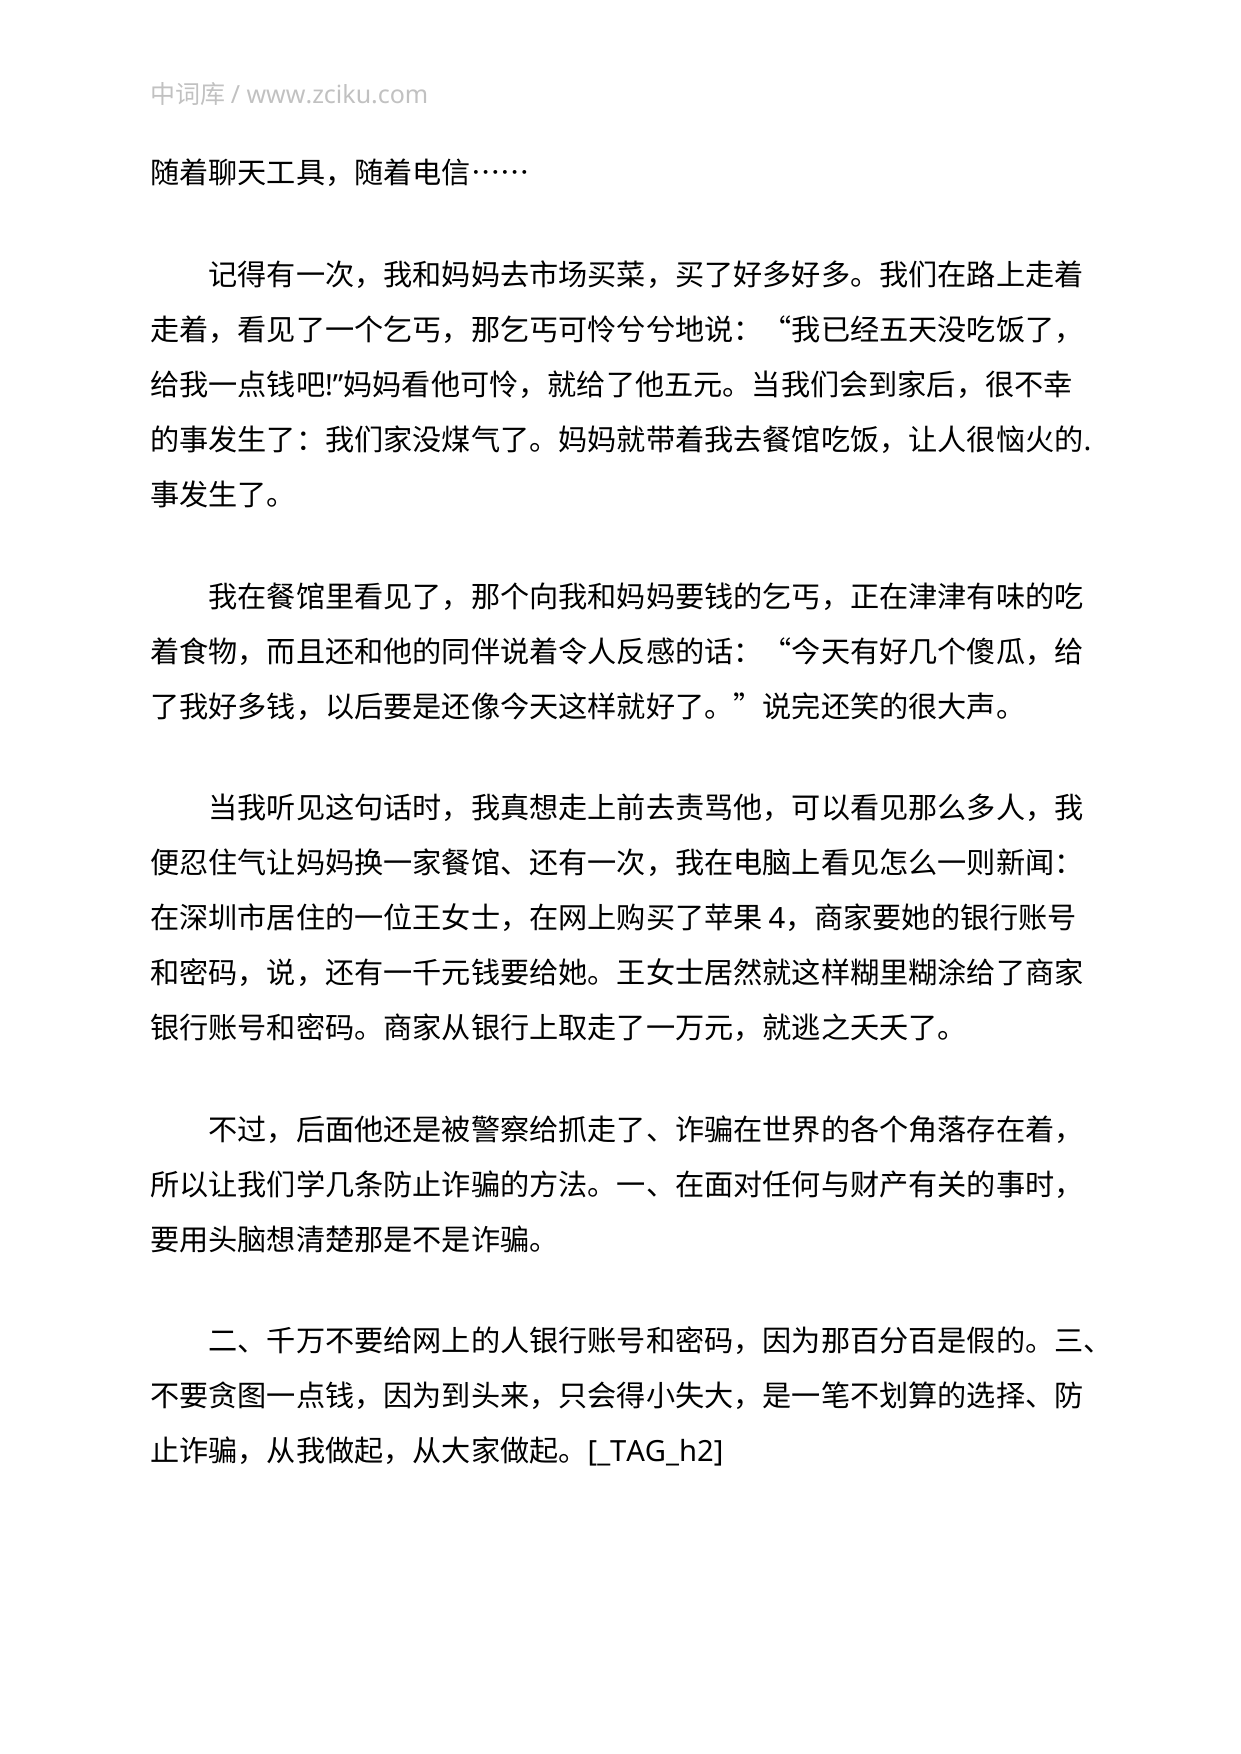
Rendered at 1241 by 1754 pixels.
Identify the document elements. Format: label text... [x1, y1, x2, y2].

text 二、千万不要给网上的人银行账号和密码，因为那百分百是假的。三、不要贪图一点钱，因为到头来，只会得小失大，是一笔不划算的选择、防止诈骗，从我做起，从大家做起。[_TAG_h2] [150, 1318, 1090, 1470]
text 我在餐馆里看见了，那个向我和妈妈要钱的乞丐，正在津津有味的吃着食物，而且还和他的同伴说着令人反感的话：“今天有好几个傻瓜，给了我好多钱，以后要是还像今天这样就好了。”说完还笑的很大声。 [150, 573, 1090, 725]
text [150, 150, 1090, 192]
text 当我听见这句话时，我真想走上前去责骂他，可以看见那么多人，我便忍住气让妈妈换一家餐馆、还有一次，我在电脑上看见怎么一则新闻：在深圳市居住的一位王女士，在网上购买了苹果4，商家要她的银行账号和密码，说，还有一千元钱要给她。王女士居然就这样糊里糊涂给了商家银行账号和密码。商家从银行上取走了一万元，就逃之夭夭了。 [150, 785, 1090, 1047]
text 记得有一次，我和妈妈去市场买菜，买了好多好多。我们在路上走着走着，看见了一个乞丐，那乞丐可怜兮兮地说：“我已经五天没吃饭了，给我一点钱吧!”妈妈看他可怜，就给了他五元。当我们会到家后，很不幸的事发生了：我们家没煤气了。妈妈就带着我去餐馆吃饭，让人很恼火的.事发生了。 [150, 252, 1090, 514]
text 不过，后面他还是被警察给抓走了、诈骗在世界的各个角落存在着，所以让我们学几条防止诈骗的方法。一、在面对任何与财产有关的事时，要用头脑想清楚那是不是诈骗。 [150, 1106, 1090, 1258]
